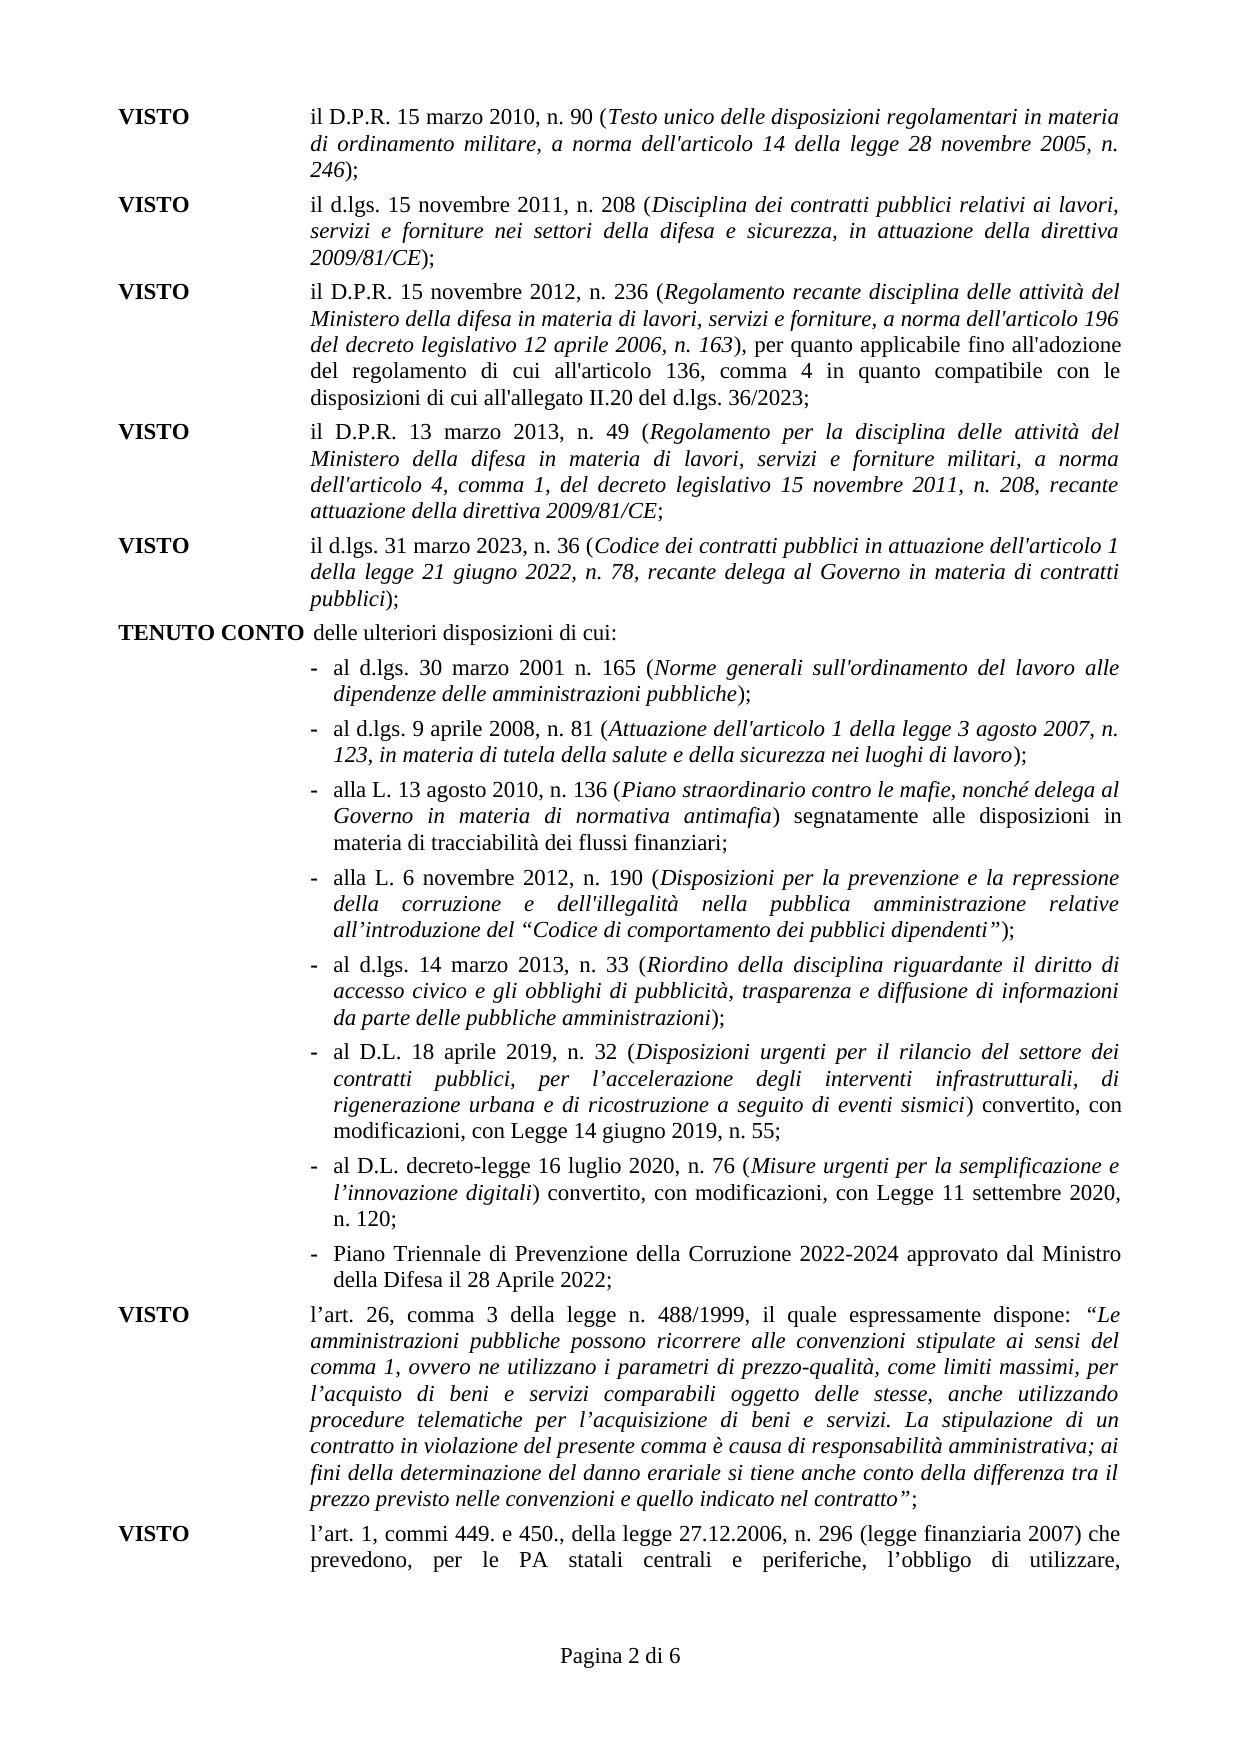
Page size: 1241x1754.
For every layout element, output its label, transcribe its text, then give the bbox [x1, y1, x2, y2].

text VISTO il d.lgs. 15 novembre 2011, n. 208 (Disciplina dei contratti pubblici relativi ai lavori, servizi e forniture nei settori della difesa e sicurezza, in attuazione della direttiva 2009/81/CE); [118, 191, 1122, 270]
text VISTO il D.P.R. 15 marzo 2010, n. 90 (Testo unico delle disposizioni regolamentari in materia di ordinamento militare, a norma dell'articolo 14 della legge 28 novembre 2005, n. 246); [118, 103, 1122, 182]
list al D.L. decreto-legge 16 luglio 2020, n. 76 (Misure urgenti per la semplificazione e l’innovazione digitali) convertito, con modificazioni, con Legge 11 settembre 2020, n. 120; [310, 1152, 1122, 1231]
list Piano Triennale di Prevenzione della Corruzione 2022-2024 approvato dal Ministro della Difesa il 28 Aprile 2022; [310, 1239, 1122, 1292]
text VISTO il d.lgs. 31 marzo 2023, n. 36 (Codice dei contratti pubblici in attuazione dell'articolo 1 della legge 21 giugno 2022, n. 78, recante delega al Governo in materia di contratti pubblici); [118, 532, 1122, 611]
list al d.lgs. 30 marzo 2001 n. 165 (Norme generali sull'ordinamento del lavoro alle dipendenze delle amministrazioni pubbliche); [310, 654, 1122, 707]
list al d.lgs. 9 aprile 2008, n. 81 (Attuazione dell'articolo 1 della legge 3 agosto 2007, n. 123, in materia di tutela della salute e della sicurezza nei luoghi di lavoro); [310, 715, 1122, 768]
text TENUTO CONTO delle ulteriori disposizioni di cui: [118, 619, 1122, 646]
list al d.lgs. 14 marzo 2013, n. 33 (Riordino della disciplina riguardante il diritto di accesso civico e gli obblighi di pubblicità, trasparenza e diffusione di informazioni da parte delle pubbliche amministrazioni); [310, 951, 1122, 1030]
text VISTO il D.P.R. 15 novembre 2012, n. 236 (Regolamento recante disciplina delle attività del Ministero della difesa in materia di lavori, servizi e forniture, a norma dell'articolo 196 del decreto legislativo 12 aprile 2006, n. 163), per quanto applicabile fino all'adozione del regolamento di cui all'articolo 136, comma 4 in quanto compatibile con le disposizioni di cui all'allegato II.20 del d.lgs. 36/2023; [118, 278, 1122, 410]
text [118, 1520, 1122, 1572]
list alla L. 13 agosto 2010, n. 136 (Piano straordinario contro le mafie, nonché delega al Governo in materia di normativa antimafia) segnatamente alle disposizioni in materia di tracciabilità dei flussi finanziari; [310, 776, 1122, 855]
list al D.L. 18 aprile 2019, n. 32 (Disposizioni urgenti per il rilancio del settore dei contratti pubblici, per l’accelerazione degli interventi infrastrutturali, di rigenerazione urbana e di ricostruzione a seguito di eventi sismici) convertito, con modificazioni, con Legge 14 giugno 2019, n. 55; [310, 1038, 1122, 1144]
text VISTO l’art. 26, comma 3 della legge n. 488/1999, il quale espressamente dispone: “Le amministrazioni pubbliche possono ricorrere alle convenzioni stipulate ai sensi del comma 1, ovvero ne utilizzano i parametri di prezzo-qualità, come limiti massimi, per l’acquisto di beni e servizi comparabili oggetto delle stesse, anche utilizzando procedure telematiche per l’acquisizione di beni e servizi. La stipulazione di un contratto in violazione del presente comma è causa di responsabilità amministrativa; ai fini della determinazione del danno erariale si tiene anche conto della differenza tra il prezzo previsto nelle convenzioni e quello indicato nel contratto”; [118, 1301, 1122, 1511]
text VISTO il D.P.R. 13 marzo 2013, n. 49 (Regolamento per la disciplina delle attività del Ministero della difesa in materia di lavori, servizi e forniture militari, a norma dell'articolo 4, comma 1, del decreto legislativo 15 novembre 2011, n. 208, recante attuazione della direttiva 2009/81/CE; [118, 418, 1122, 524]
list alla L. 6 novembre 2012, n. 190 (Disposizioni per la prevenzione e la repressione della corruzione e dell'illegalità nella pubblica amministrazione relative all’introduzione del “Codice di comportamento dei pubblici dipendenti”); [310, 864, 1122, 943]
